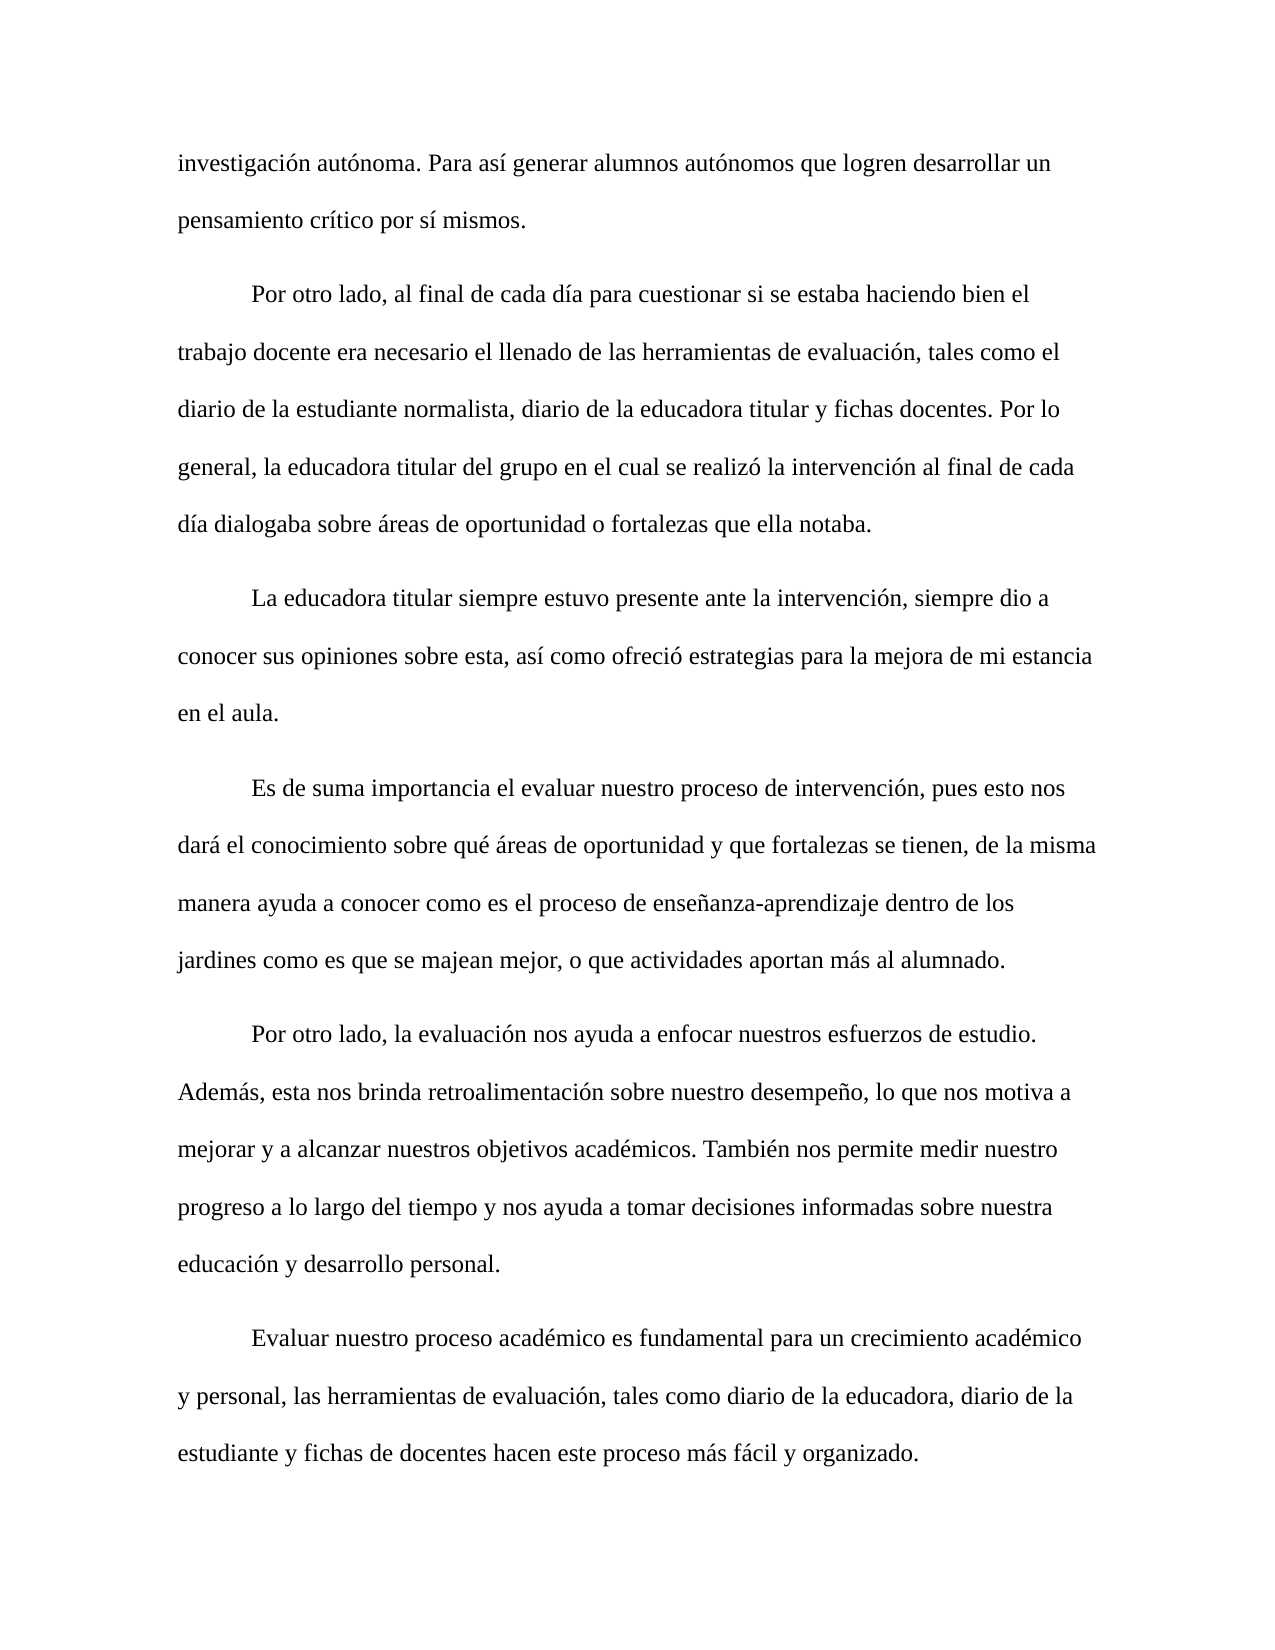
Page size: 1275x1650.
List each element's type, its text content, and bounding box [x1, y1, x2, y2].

text Evaluar nuestro proceso académico es fundamental para un crecimiento académico y personal, las herramientas de evaluación, tales como diario de la educadora, diario de la estudiante y fichas de docentes hacen este proceso más fácil y organizado. [177, 1323, 1098, 1467]
text La educadora titular siempre estuvo presente ante la intervención, siempre dio a conocer sus opiniones sobre esta, así como ofreció estrategias para la mejora de mi estancia en el aula. [177, 583, 1098, 727]
text Por otro lado, la evaluación nos ayuda a enfocar nuestros esfuerzos de estudio. Además, esta nos brinda retroalimentación sobre nuestro desempeño, lo que nos motiva a mejorar y a alcanzar nuestros objetivos académicos. También nos permite medir nuestro progreso a lo largo del tiempo y nos ayuda a tomar decisiones informadas sobre nuestra educación y desarrollo personal. [177, 1019, 1098, 1278]
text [177, 148, 1098, 234]
text Es de suma importancia el evaluar nuestro proceso de intervención, pues esto nos dará el conocimiento sobre qué áreas de oportunidad y que fortalezas se tienen, de la misma manera ayuda a conocer como es el proceso de enseñanza-aprendizaje dentro de los jardines como es que se majean mejor, o que actividades aportan más al alumnado. [177, 773, 1098, 974]
text Por otro lado, al final de cada día para cuestionar si se estaba haciendo bien el trabajo docente era necesario el llenado de las herramientas de evaluación, tales como el diario de la estudiante normalista, diario de la educadora titular y fichas docentes. Por lo general, la educadora titular del grupo en el cual se realizó la intervención al final de cada día dialogaba sobre áreas de oportunidad o fortalezas que ella notaba. [177, 279, 1098, 538]
